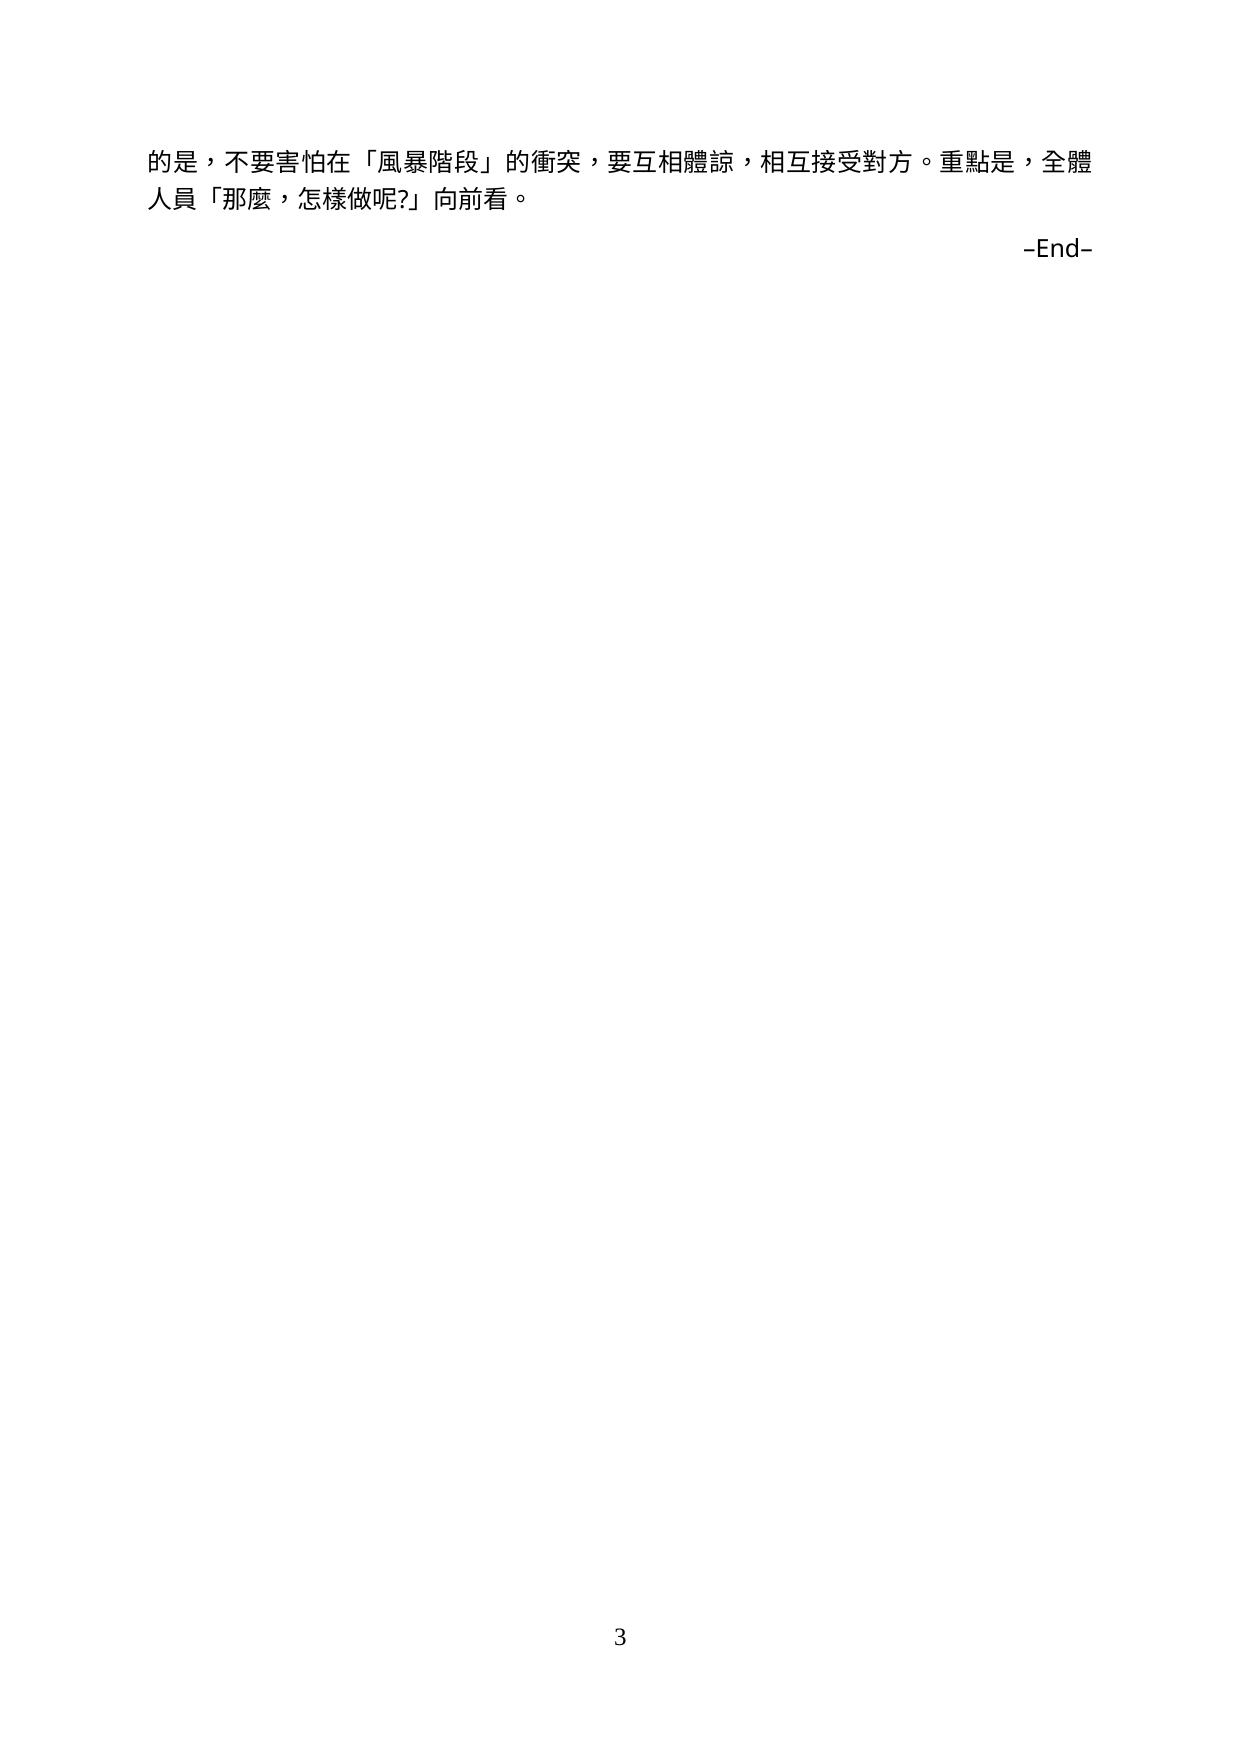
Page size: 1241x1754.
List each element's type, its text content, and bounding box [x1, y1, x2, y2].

text –End– [148, 229, 1092, 266]
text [148, 141, 1092, 216]
